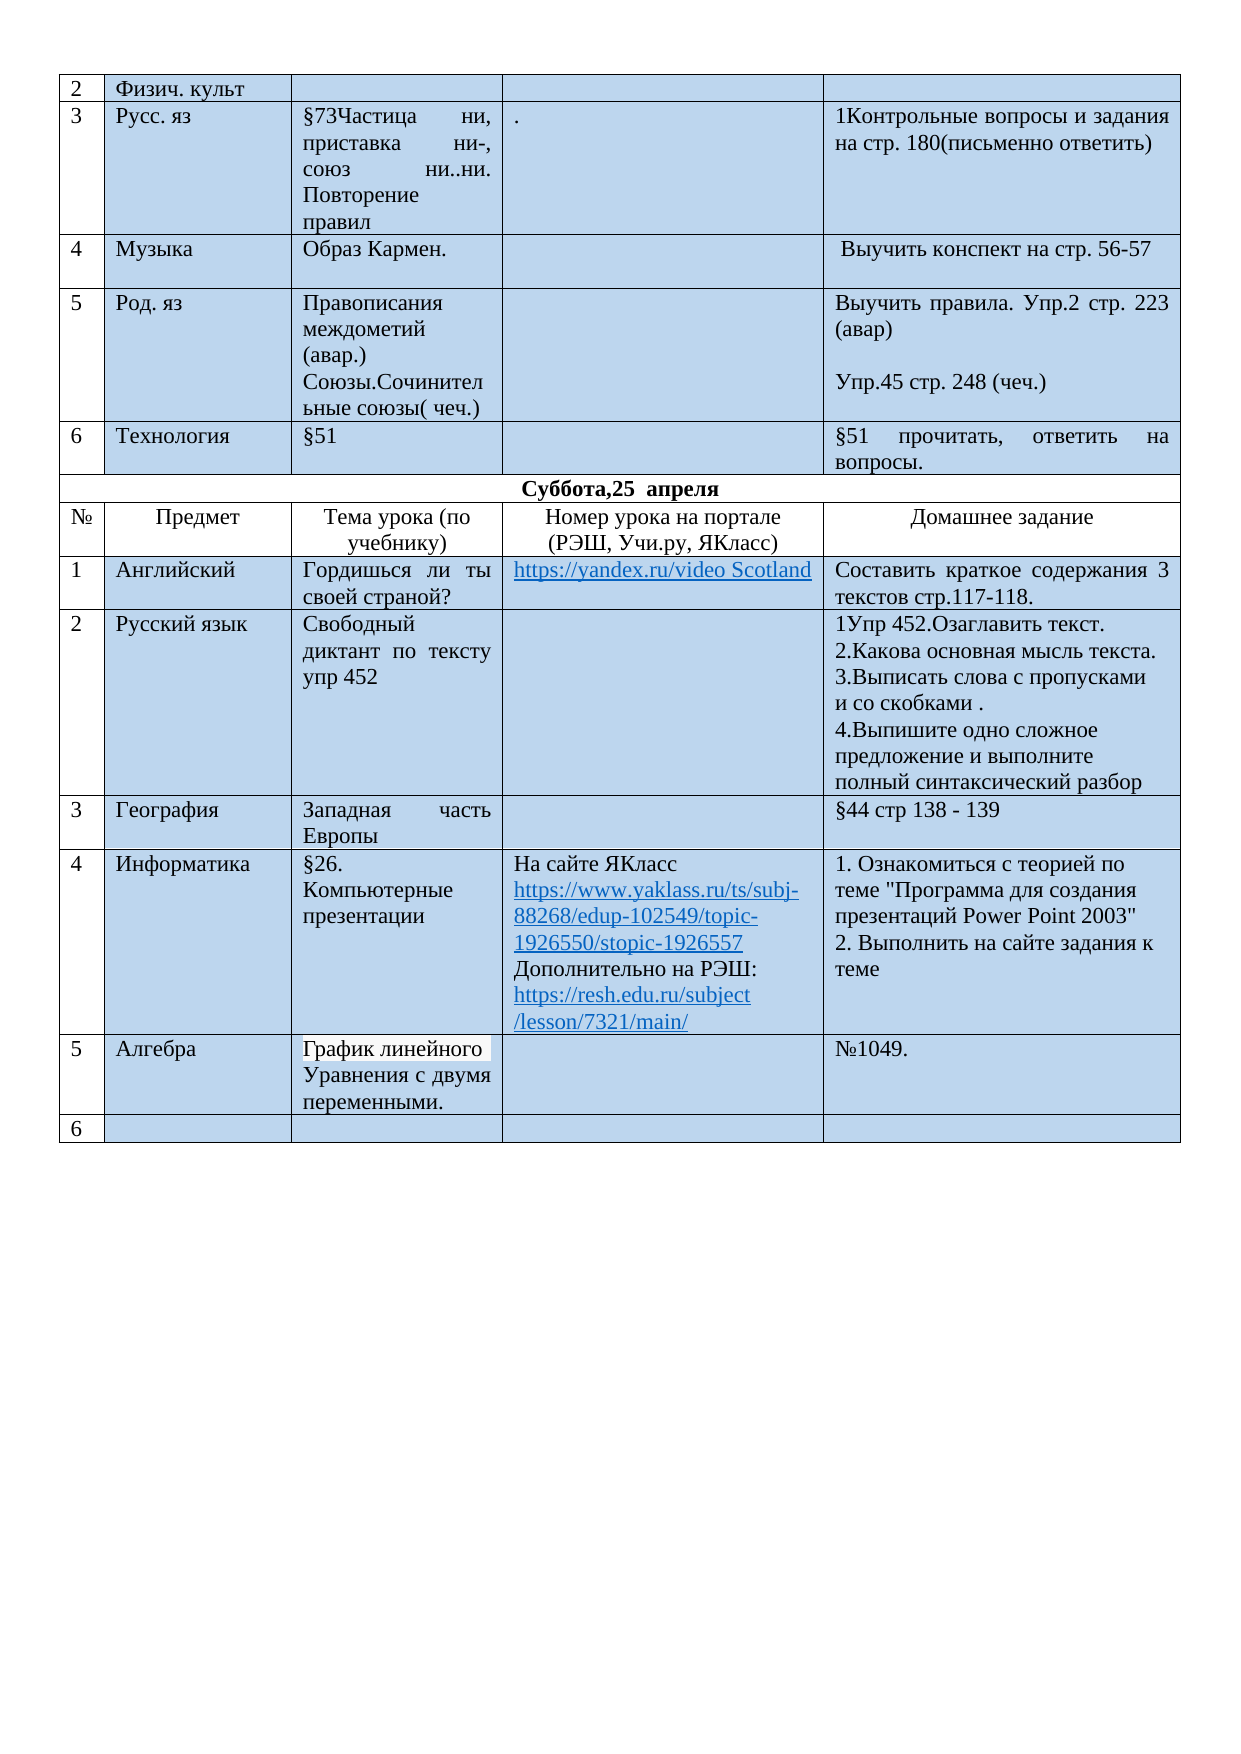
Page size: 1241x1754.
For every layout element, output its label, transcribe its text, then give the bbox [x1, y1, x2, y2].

table_cell Физич. культ [105, 75, 291, 101]
table_cell 4 [60, 850, 104, 1034]
table_cell Свободный диктант по тексту упр 452 [292, 610, 502, 795]
table_cell [105, 1115, 291, 1142]
table_cell Суббота,25 апреля [60, 475, 1180, 502]
table_cell Выучить конспект на стр. 56-57 [824, 235, 1180, 288]
table_cell 6 [60, 1115, 104, 1142]
table_cell 5 [60, 1035, 104, 1114]
table_cell Алгебра [105, 1035, 291, 1114]
table_cell https://yandex.ru/video Scotland [503, 557, 823, 609]
table_cell 6 [60, 422, 104, 474]
table_cell Правописания междометий (авар.) Союзы.Сочинительные союзы( чеч.) [292, 289, 502, 421]
table_cell [503, 422, 823, 474]
table_cell Род. яз [105, 289, 291, 421]
table_cell [503, 796, 823, 848]
table_cell 3 [60, 796, 104, 848]
table_cell № [60, 503, 104, 556]
table_cell Гордишься ли ты своей страной? [292, 557, 502, 609]
table_cell Образ Кармен. [292, 235, 502, 288]
table_cell 1Упр 452.Озаглавить текст. 2.Какова основная мысль текста. 3.Выписать слова с пропусками и со скобками . 4.Выпишите одно сложное предложение и выполните полный синтаксический разбор [824, 610, 1180, 795]
table_cell 1 [60, 557, 104, 609]
table_cell §73Частица ни, приставка ни-, союз ни..ни. Повторение правил [292, 102, 502, 234]
table_cell [503, 235, 823, 288]
table_cell Русский язык [105, 610, 291, 795]
table_cell 5 [60, 289, 104, 421]
table_cell [503, 75, 823, 101]
table_cell География [105, 796, 291, 848]
table_cell 4 [60, 235, 104, 288]
table_cell 1. Ознакомиться с теорией по теме "Программа для создания презентаций Power Point 2003" 2. Выполнить на сайте задания к теме [824, 850, 1180, 1034]
table_cell Составить краткое содержания 3 текстов стр.117-118. [824, 557, 1180, 609]
table_cell Предмет [105, 503, 291, 556]
table_cell Технология [105, 422, 291, 474]
table_cell . [503, 102, 823, 234]
table_cell Музыка [105, 235, 291, 288]
table_cell Английский [105, 557, 291, 609]
table_cell Русс. яз [105, 102, 291, 234]
table_cell График линейного Уравнения с двумя переменными. [292, 1035, 502, 1114]
table_cell §51 прочитать, ответить на вопросы. [824, 422, 1180, 474]
table_cell [503, 1035, 823, 1114]
table_cell [503, 610, 823, 795]
table_cell [824, 1115, 1180, 1142]
table_cell На сайте ЯКласс https://www.yaklass.ru/ts/subj-88268/edup-102549/topic-1926550/stopic-1926557 Дополнительно на РЭШ: https://resh.edu.ru/subject /lesson/7321/main/ [503, 850, 823, 1034]
table_cell §44 стр 138 - 139 [824, 796, 1180, 848]
table_cell [824, 75, 1180, 101]
table_cell №1049. [824, 1035, 1180, 1114]
table_cell [503, 289, 823, 421]
table_cell [503, 1115, 823, 1142]
table_cell 3 [60, 102, 104, 234]
table_cell Информатика [105, 850, 291, 1034]
table_cell Домашнее задание [824, 503, 1180, 556]
table_cell [292, 75, 502, 101]
table_cell [292, 1115, 502, 1142]
table_cell Западная часть Европы [292, 796, 502, 848]
table_cell Тема урока (по учебнику) [292, 503, 502, 556]
table_cell §26. Компьютерные презентации [292, 850, 502, 1034]
table_cell Номер урока на портале (РЭШ, Учи.ру, ЯКласс) [503, 503, 823, 556]
table_cell §51 [292, 422, 502, 474]
table_cell 2 [60, 75, 104, 101]
table_cell 1Контрольные вопросы и задания на стр. 180(письменно ответить) [824, 102, 1180, 234]
table_cell 2 [60, 610, 104, 795]
table_cell Выучить правила. Упр.2 стр. 223 (авар) Упр.45 стр. 248 (чеч.) [824, 289, 1180, 421]
